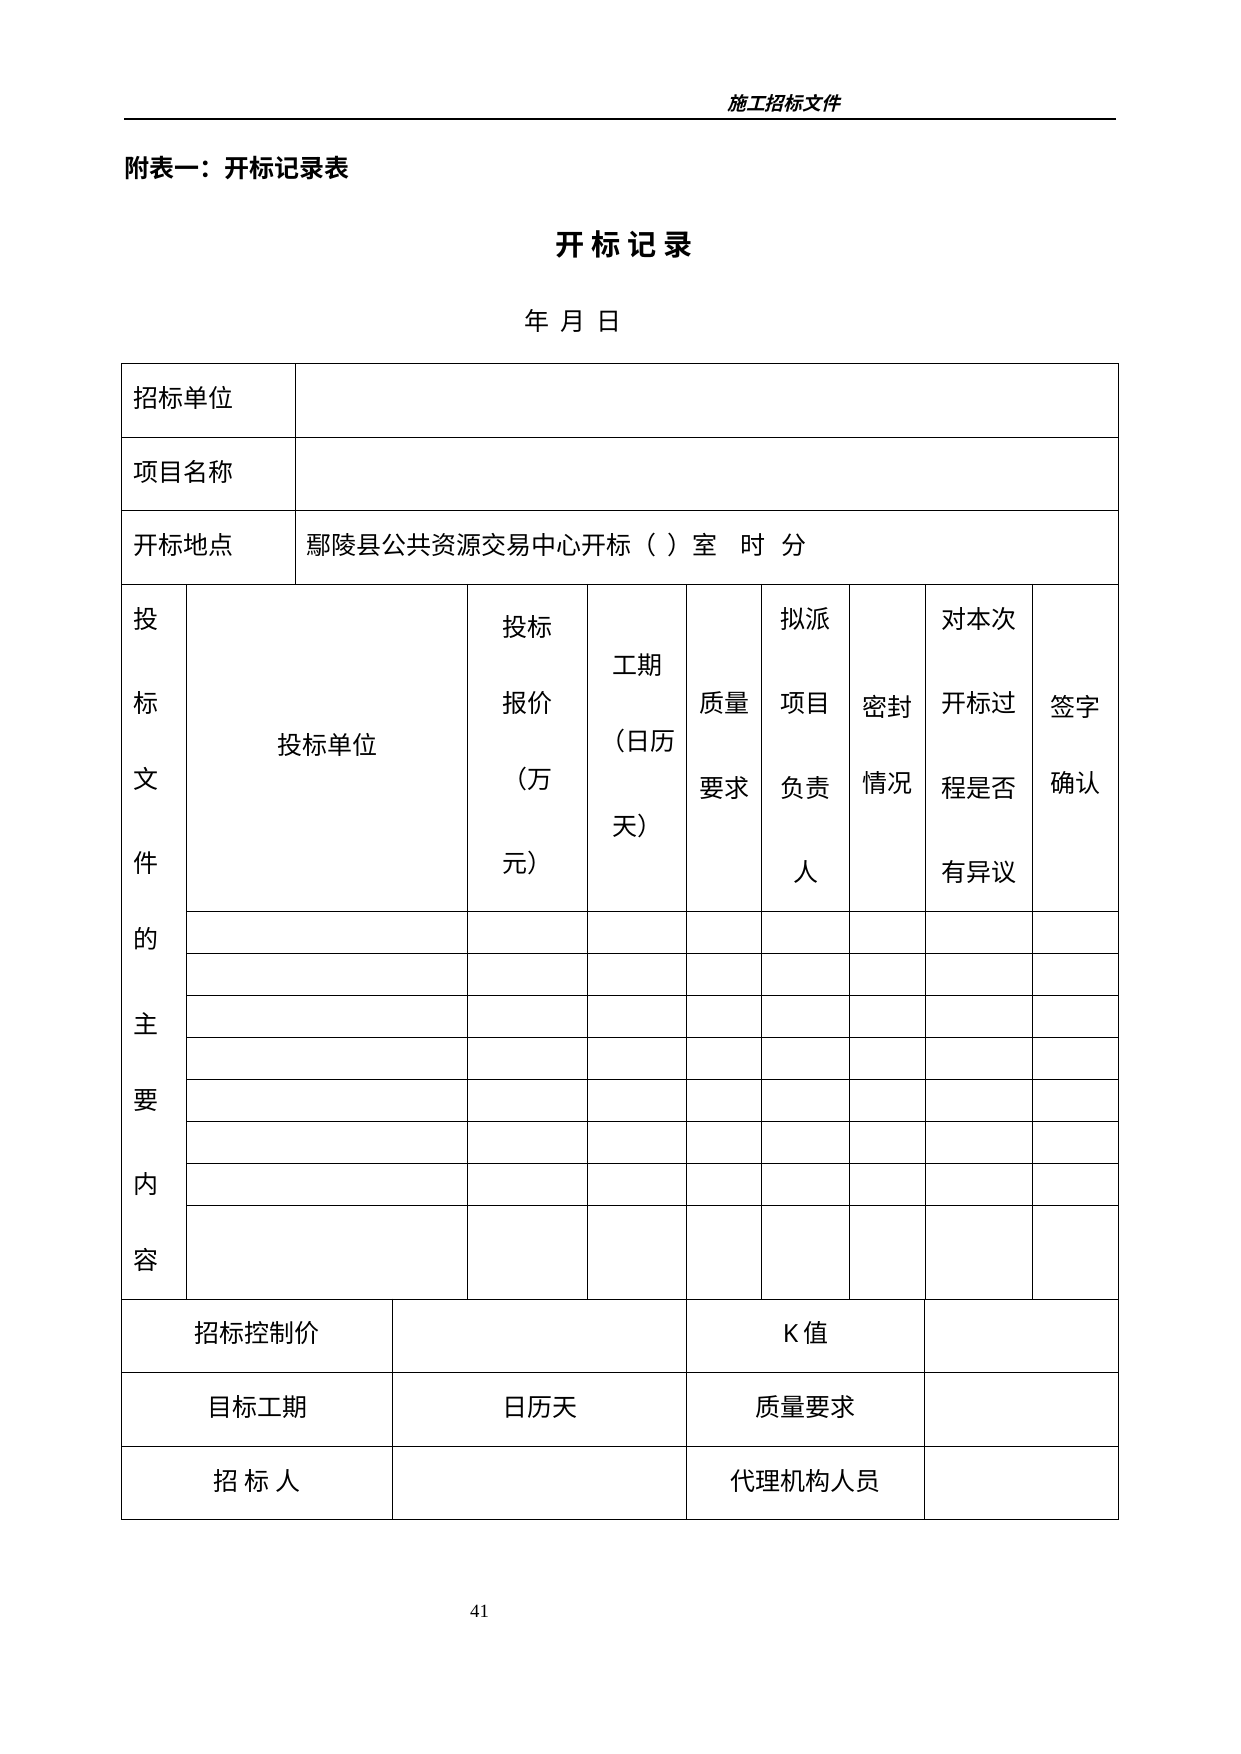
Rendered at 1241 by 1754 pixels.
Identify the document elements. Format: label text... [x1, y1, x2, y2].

table_cell 密封 情况 [850, 585, 925, 911]
table_cell [926, 1080, 1032, 1121]
table_cell [588, 1080, 686, 1121]
table_cell [468, 1038, 587, 1079]
table_cell [468, 996, 587, 1037]
table_cell [850, 1038, 925, 1079]
table_cell [687, 954, 761, 995]
table_cell [588, 996, 686, 1037]
table_cell [1033, 912, 1118, 953]
table_cell [850, 1206, 925, 1298]
table_cell [1033, 1164, 1118, 1205]
table_cell [588, 954, 686, 995]
table_cell [687, 1080, 761, 1121]
table_cell [1033, 1206, 1118, 1298]
table_cell 投标 报价 （万元） [468, 585, 587, 911]
table_cell [925, 1373, 1118, 1446]
table_cell [926, 1122, 1032, 1163]
table_cell [1033, 1080, 1118, 1121]
table_cell [588, 1122, 686, 1163]
table_cell [762, 1080, 849, 1121]
table_cell 质量要求 [687, 1373, 924, 1446]
table_cell [187, 996, 467, 1037]
table_cell [187, 1038, 467, 1079]
table_header [296, 364, 1118, 437]
table_cell [925, 1300, 1118, 1372]
table_cell 工期 （日历天） [588, 585, 686, 911]
table_cell 投标 文件 的主 要内 容 [122, 585, 186, 1298]
table_cell [926, 1038, 1032, 1079]
text 年 月 日 [124, 287, 1116, 352]
table_cell 投标单位 [187, 585, 467, 911]
table_cell [296, 438, 1118, 510]
table_cell 开标地点 [122, 511, 295, 584]
text 开 标 记 录 [124, 210, 1116, 275]
table_cell [187, 954, 467, 995]
table_cell [850, 1164, 925, 1205]
table_cell [850, 1122, 925, 1163]
table_cell [393, 1300, 686, 1372]
table_cell [850, 954, 925, 995]
table_cell [468, 1206, 587, 1298]
table_cell [588, 912, 686, 953]
table_cell [1033, 1038, 1118, 1079]
table_cell [926, 954, 1032, 995]
table_cell [762, 1206, 849, 1298]
table_cell [762, 1164, 849, 1205]
table_cell [762, 996, 849, 1037]
table_cell [762, 954, 849, 995]
table_cell [468, 912, 587, 953]
table_cell 目标工期 [122, 1373, 392, 1446]
table_cell [588, 1164, 686, 1205]
table_cell [687, 1038, 761, 1079]
table_cell K值 [687, 1300, 924, 1372]
table_cell 招 标 人 [122, 1447, 392, 1519]
table_cell [926, 912, 1032, 953]
table_cell [468, 954, 587, 995]
table_cell [925, 1447, 1118, 1519]
table_cell [850, 996, 925, 1037]
table_cell [588, 1038, 686, 1079]
table_cell [393, 1447, 686, 1519]
table_cell [1033, 1122, 1118, 1163]
table_cell [926, 1206, 1032, 1298]
table_cell [926, 996, 1032, 1037]
table_cell [850, 912, 925, 953]
table_cell [468, 1122, 587, 1163]
table_cell [187, 1164, 467, 1205]
table_header 招标单位 [122, 364, 295, 437]
table_cell [1033, 954, 1118, 995]
table_cell [850, 1080, 925, 1121]
table_cell 拟派项目负责人 [762, 585, 849, 911]
text 附表一：开标记录表 [124, 134, 1116, 199]
table_cell [687, 912, 761, 953]
table_cell 代理机构人员 [687, 1447, 924, 1519]
table_cell [187, 1206, 467, 1298]
table_cell [687, 1164, 761, 1205]
table_cell [926, 1164, 1032, 1205]
table_cell [468, 1164, 587, 1205]
table_cell 日历天 [393, 1373, 686, 1446]
table_cell [687, 996, 761, 1037]
table_cell [687, 1122, 761, 1163]
table_cell 招标控制价 [122, 1300, 392, 1372]
table_cell [468, 1080, 587, 1121]
table_cell 对本次开标过程是否有异议 [926, 585, 1032, 911]
table_cell [187, 1080, 467, 1121]
table_cell [1033, 996, 1118, 1037]
table_cell [687, 1206, 761, 1298]
table_cell 签字 确认 [1033, 585, 1118, 911]
table_cell [762, 1122, 849, 1163]
table_cell [187, 912, 467, 953]
table_cell 项目名称 [122, 438, 295, 510]
table_cell [762, 912, 849, 953]
table_cell [588, 1206, 686, 1298]
table_cell 质量要求 [687, 585, 761, 911]
table_cell 鄢陵县公共资源交易中心开标（ ）室 时 分 [296, 511, 1118, 584]
table_cell [762, 1038, 849, 1079]
table_cell [187, 1122, 467, 1163]
